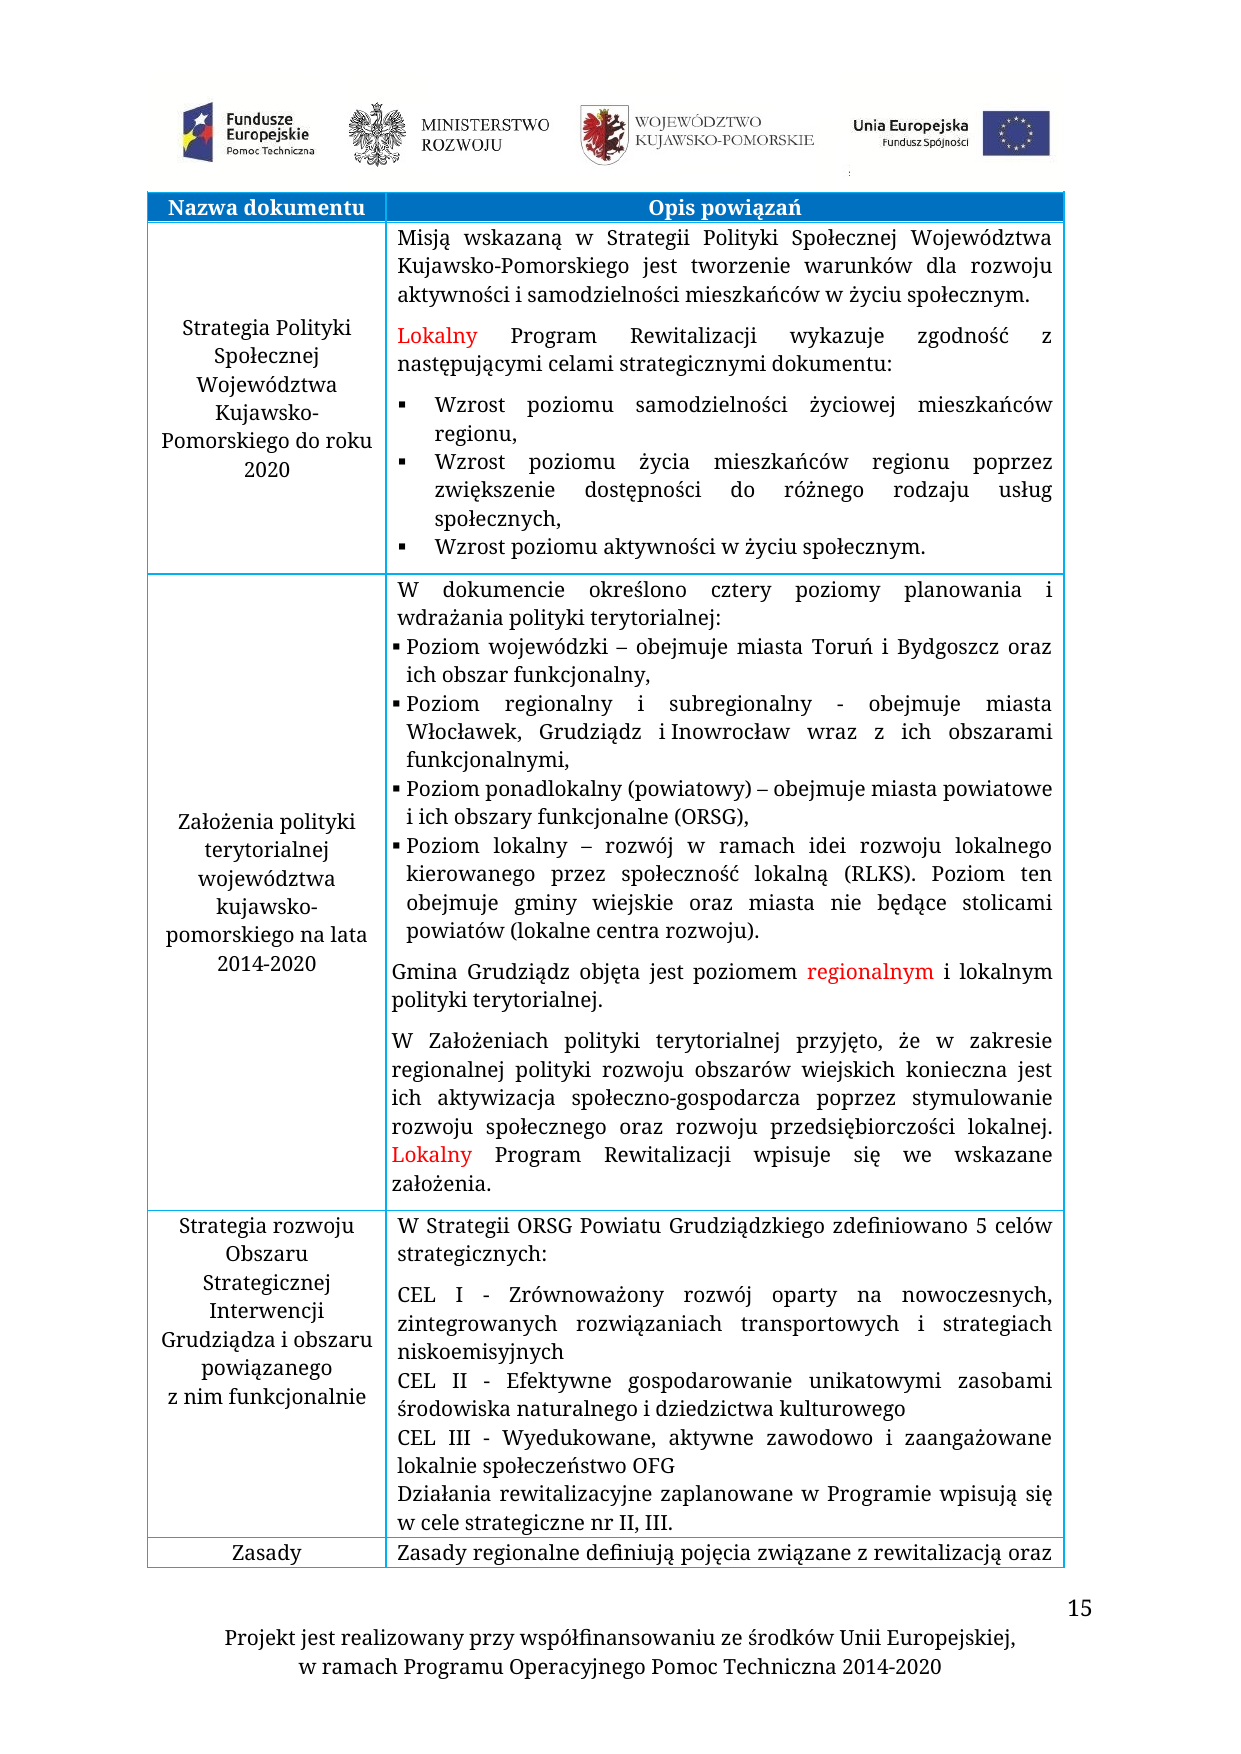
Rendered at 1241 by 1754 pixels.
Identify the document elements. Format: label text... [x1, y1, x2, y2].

table_cell Założenia polityki terytorialnej województwa kujawsko-pomorskiego na lata 2014-2020 [148, 575, 385, 1209]
picture [147, 73, 1093, 192]
table_cell Misją wskazaną w Strategii Polityki Społecznej Województwa Kujawsko-Pomorskiego jest tworzenie warunków dla rozwoju aktywności i samodzielności mieszkańców w życiu społecznym. Lokalny Program Rewitalizacji wykazuje zgodność z następującymi celami strategicznymi dokumentu: Wzrost poziomu samodzielności życiowej mieszkańców regionu, Wzrost poziomu życia mieszkańców regionu poprzez zwiększenie dostępności do różnego rodzaju usług społecznych, Wzrost poziomu aktywności w życiu społecznym. [387, 223, 1063, 573]
table_cell Strategia rozwoju Obszaru Strategicznej Interwencji Grudziądza i obszaru powiązanego z nim funkcjonalnie [148, 1211, 385, 1536]
table_cell W Strategii ORSG Powiatu Grudziądzkiego zdefiniowano 5 celów strategicznych: CEL I - Zrównoważony rozwój oparty na nowoczesnych, zintegrowanych rozwiązaniach transportowych i strategiach niskoemisyjnych CEL II - Efektywne gospodarowanie unikatowymi zasobami środowiska naturalnego i dziedzictwa kulturowego CEL III - Wyedukowane, aktywne zawodowo i zaangażowane lokalnie społeczeństwo OFG Działania rewitalizacyjne zaplanowane w Programie wpisują się w cele strategiczne nr II, III. [387, 1211, 1063, 1536]
table_header Nazwa dokumentu [148, 193, 385, 221]
table_cell W dokumencie określono cztery poziomy planowania i wdrażania polityki terytorialnej: Poziom wojewódzki – obejmuje miasta Toruń i Bydgoszcz oraz ich obszar funkcjonalny, Poziom regionalny i subregionalny - obejmuje miasta Włocławek, Grudziądz i Inowrocław wraz z ich obszarami funkcjonalnymi, Poziom ponadlokalny (powiatowy) – obejmuje miasta powiatowe i ich obszary funkcjonalne (ORSG), Poziom lokalny – rozwój w ramach idei rozwoju lokalnego kierowanego przez społeczność lokalną (RLKS). Poziom ten obejmuje gminy wiejskie oraz miasta nie będące stolicami powiatów (lokalne centra rozwoju). Gmina Grudziądz objęta jest poziomem regionalnym i lokalnym polityki terytorialnej. W Założeniach polityki terytorialnej przyjęto, że w zakresie regionalnej polityki rozwoju obszarów wiejskich konieczna jest ich aktywizacja społeczno-gospodarcza poprzez stymulowanie rozwoju społecznego oraz rozwoju przedsiębiorczości lokalnej. Lokalny Program Rewitalizacji wpisuje się we wskazane założenia. [387, 575, 1063, 1209]
table_cell Strategia Polityki Społecznej Województwa Kujawsko-Pomorskiego do roku 2020 [148, 223, 385, 573]
table_header Opis powiązań [387, 193, 1063, 221]
